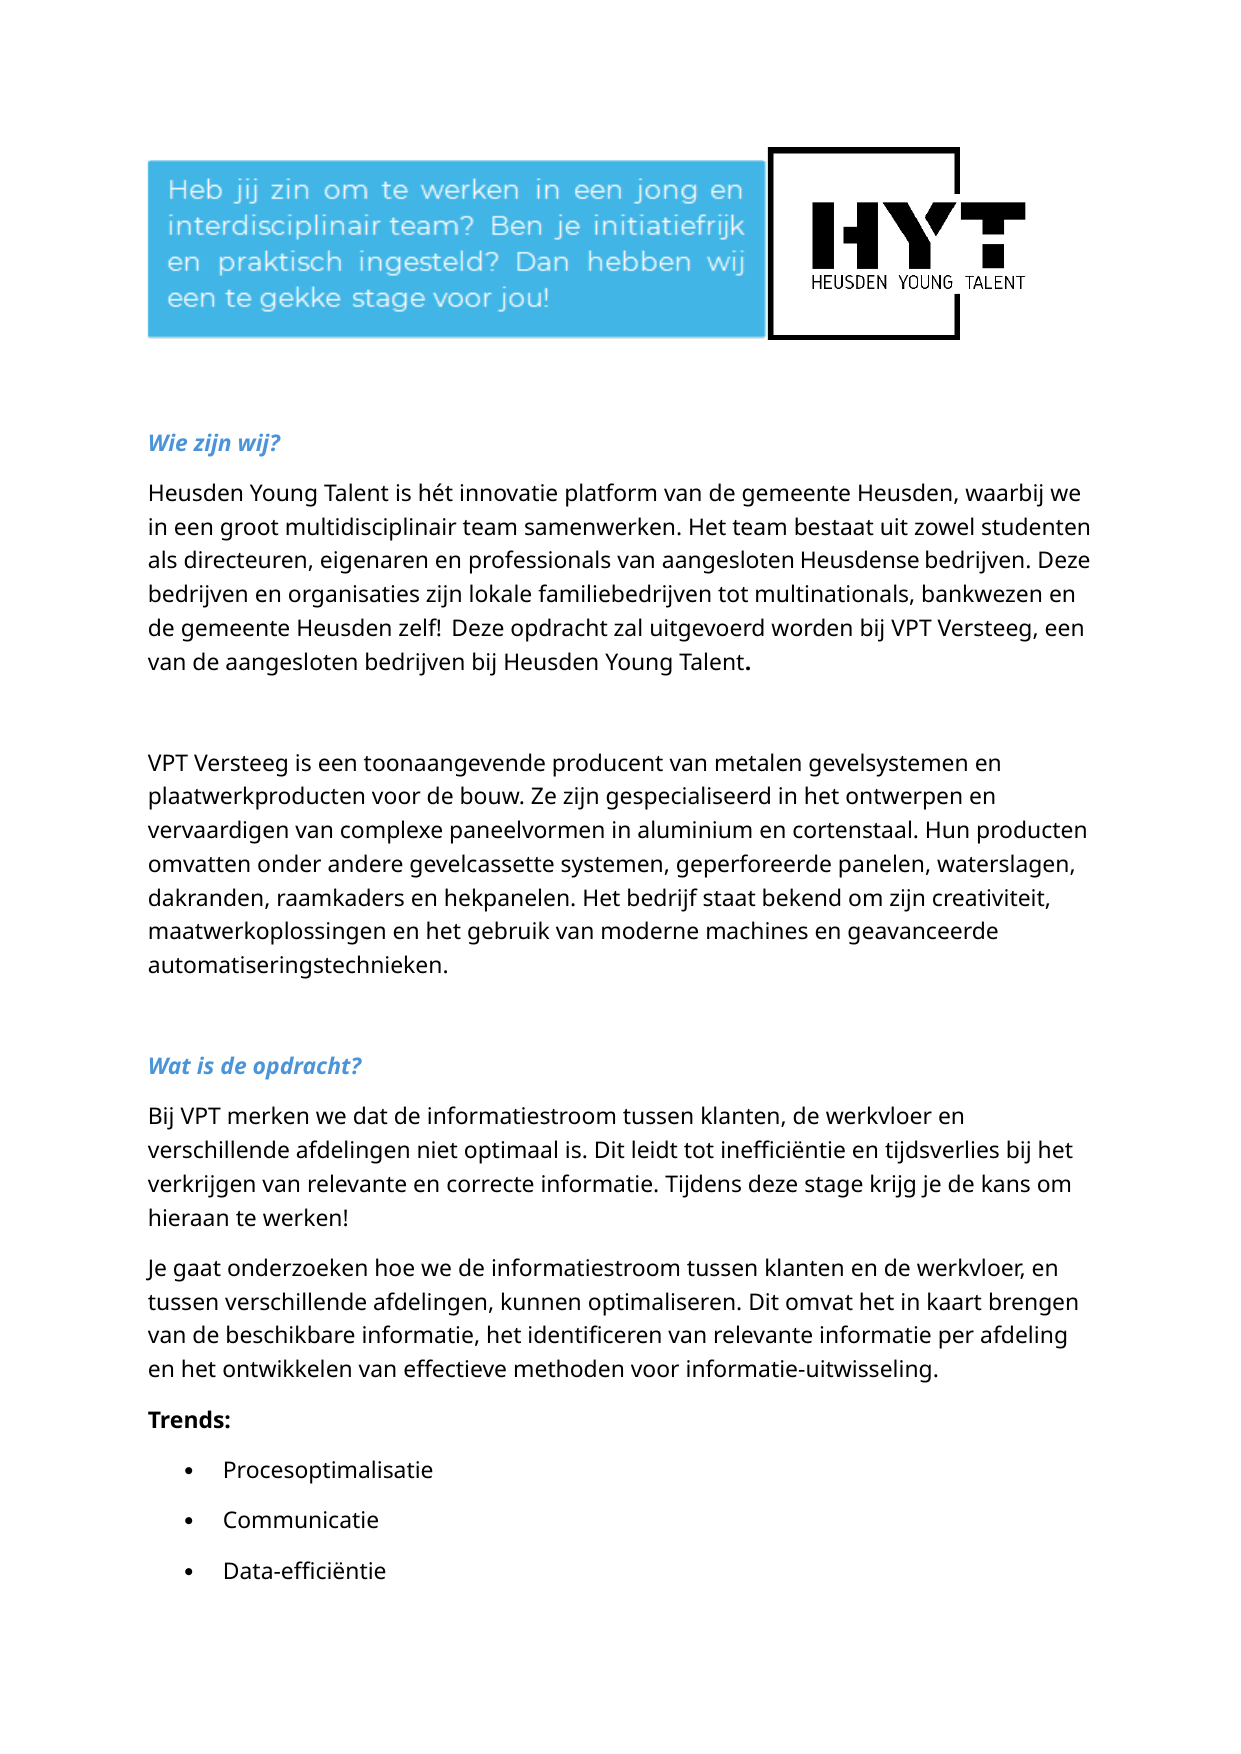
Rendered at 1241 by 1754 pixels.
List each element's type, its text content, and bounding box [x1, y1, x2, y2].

picture [147, 147, 1026, 340]
text Heusden Young Talent is hét innovatie platform van de gemeente Heusden, waarbij we in een groot multidisciplinair team samenwerken. Het team bestaat uit zowel studenten als directeuren, eigenaren en professionals van aangesloten Heusdense bedrijven. Deze bedrijven en organisaties zijn lokale familiebedrijven tot multinationals, bankwezen en de gemeente Heusden zelf! Deze opdracht zal uitgevoerd worden bij VPT Versteeg, een van de aangesloten bedrijven bij Heusden Young Talent. [148, 477, 1093, 677]
text Wat is de opdracht? [148, 1050, 1093, 1081]
list Procesoptimalisatie [185, 1454, 1093, 1485]
text Je gaat onderzoeken hoe we de informatiestroom tussen klanten en de werkvloer, en tussen verschillende afdelingen, kunnen optimaliseren. Dit omvat het in kaart brengen van de beschikbare informatie, het identificeren van relevante informatie per afdeling en het ontwikkelen van effectieve methoden voor informatie-uitwisseling. [148, 1252, 1093, 1384]
list Communicatie [185, 1504, 1093, 1536]
text Bij VPT merken we dat de informatiestroom tussen klanten, de werkvloer en verschillende afdelingen niet optimaal is. Dit leidt tot inefficiëntie en tijdsverlies bij het verkrijgen van relevante en correcte informatie. Tijdens deze stage krijg je de kans om hieraan te werken! [148, 1100, 1093, 1233]
text Wie zijn wij? [148, 426, 1093, 458]
text VPT Versteeg is een toonaangevende producent van metalen gevelsystemen en plaatwerkproducten voor de bouw. Ze zijn gespecialiseerd in het ontwerpen en vervaardigen van complexe paneelvormen in aluminium en cortenstaal. Hun producten omvatten onder andere gevelcassette systemen, geperforeerde panelen, waterslagen, dakranden, raamkaders en hekpanelen. Het bedrijf staat bekend om zijn creativiteit, maatwerkoplossingen en het gebruik van moderne machines en geavanceerde automatiseringstechnieken. [148, 746, 1093, 980]
text Trends: [148, 1403, 1093, 1435]
list Data-efficiëntie [185, 1555, 1093, 1586]
